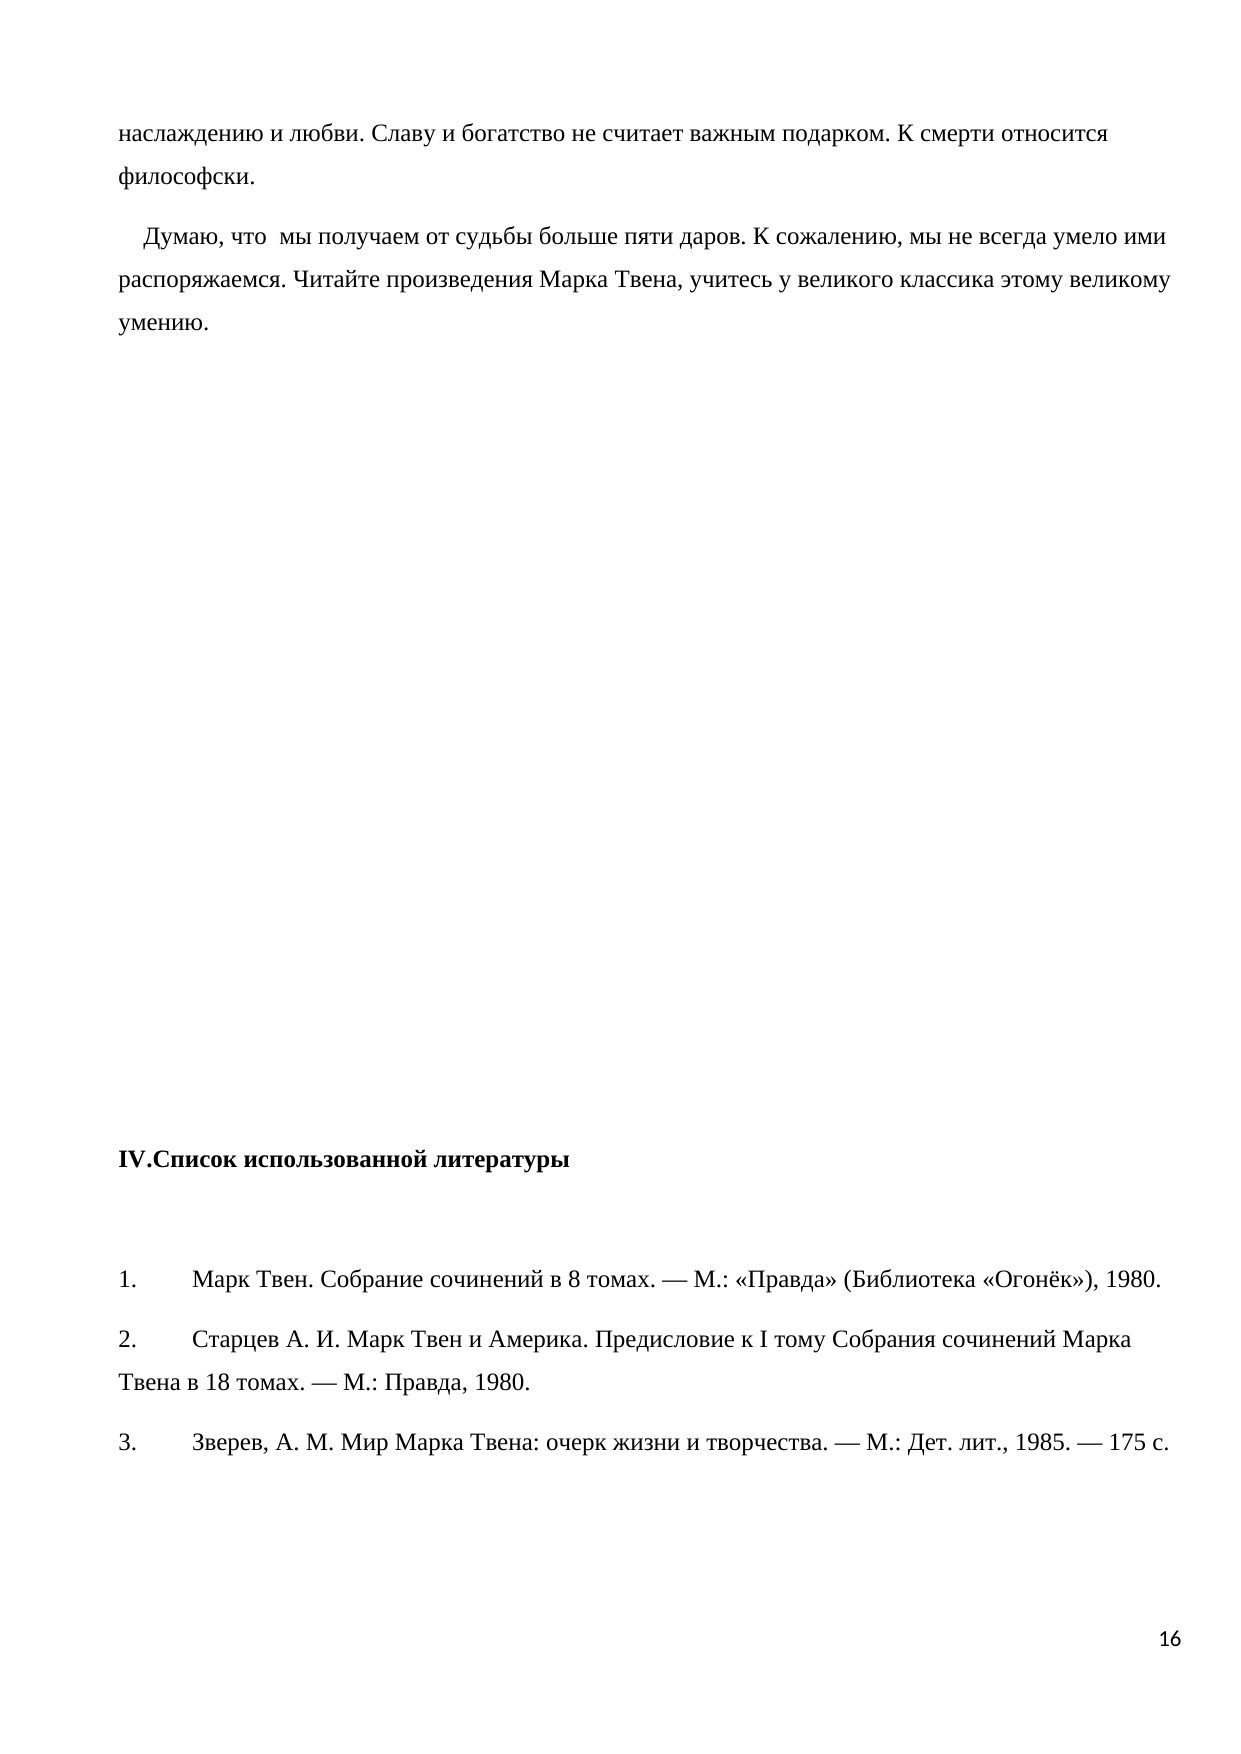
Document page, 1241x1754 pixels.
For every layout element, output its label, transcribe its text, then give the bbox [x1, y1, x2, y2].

text IV.Список использованной литературы [118, 1144, 1181, 1173]
text 1. Марк Твен. Собрание сочинений в 8 томах. — М.: «Правда» (Библиотека «Огонёк»), 1980. [118, 1264, 1181, 1293]
text 3. Зверев, А. М. Мир Марка Твена: очерк жизни и творчества. — М.: Дет. лит., 1985. — 175 с. [118, 1427, 1181, 1455]
text 2. Старцев А. И. Марк Твен и Америка. Предисловие к I тому Собрания сочинений Марка Твена в 18 томах. — М.: Правда, 1980. [118, 1324, 1181, 1396]
text Думаю, что мы получаем от судьбы больше пяти даров. К сожалению, мы не всегда умело ими распоряжаемся. Читайте произведения Марка Твена, учитесь у великого классика этому великому умению. [118, 221, 1181, 336]
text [118, 118, 1181, 190]
